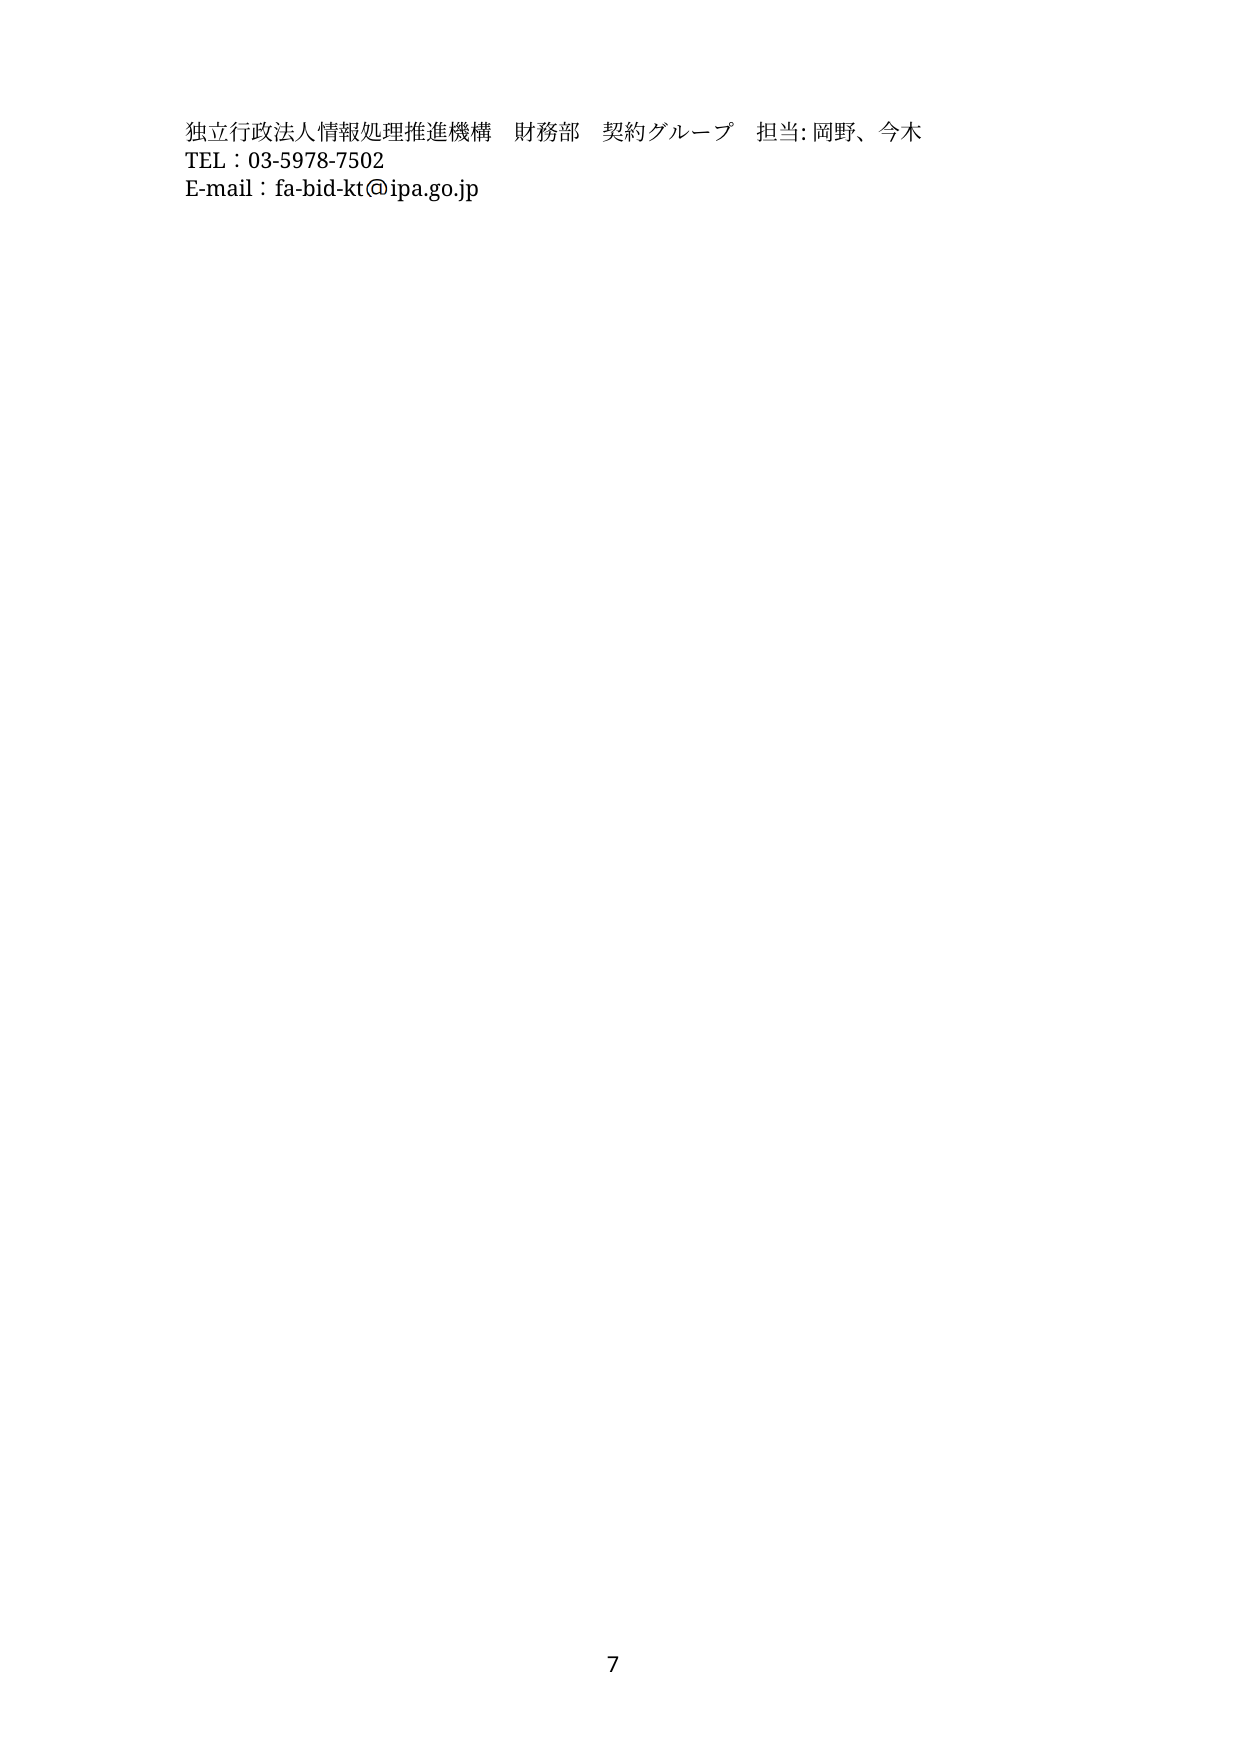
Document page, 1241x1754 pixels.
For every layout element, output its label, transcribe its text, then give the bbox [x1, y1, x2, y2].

text E-mail：fa-bid-ktipa.go.jp [152, 174, 1122, 202]
text TEL：03-5978-7502 [152, 146, 1122, 174]
picture [363, 175, 391, 197]
text 独立行政法人情報処理推進機構 財務部 契約グループ 担当: 岡野、今木 [152, 118, 1122, 146]
